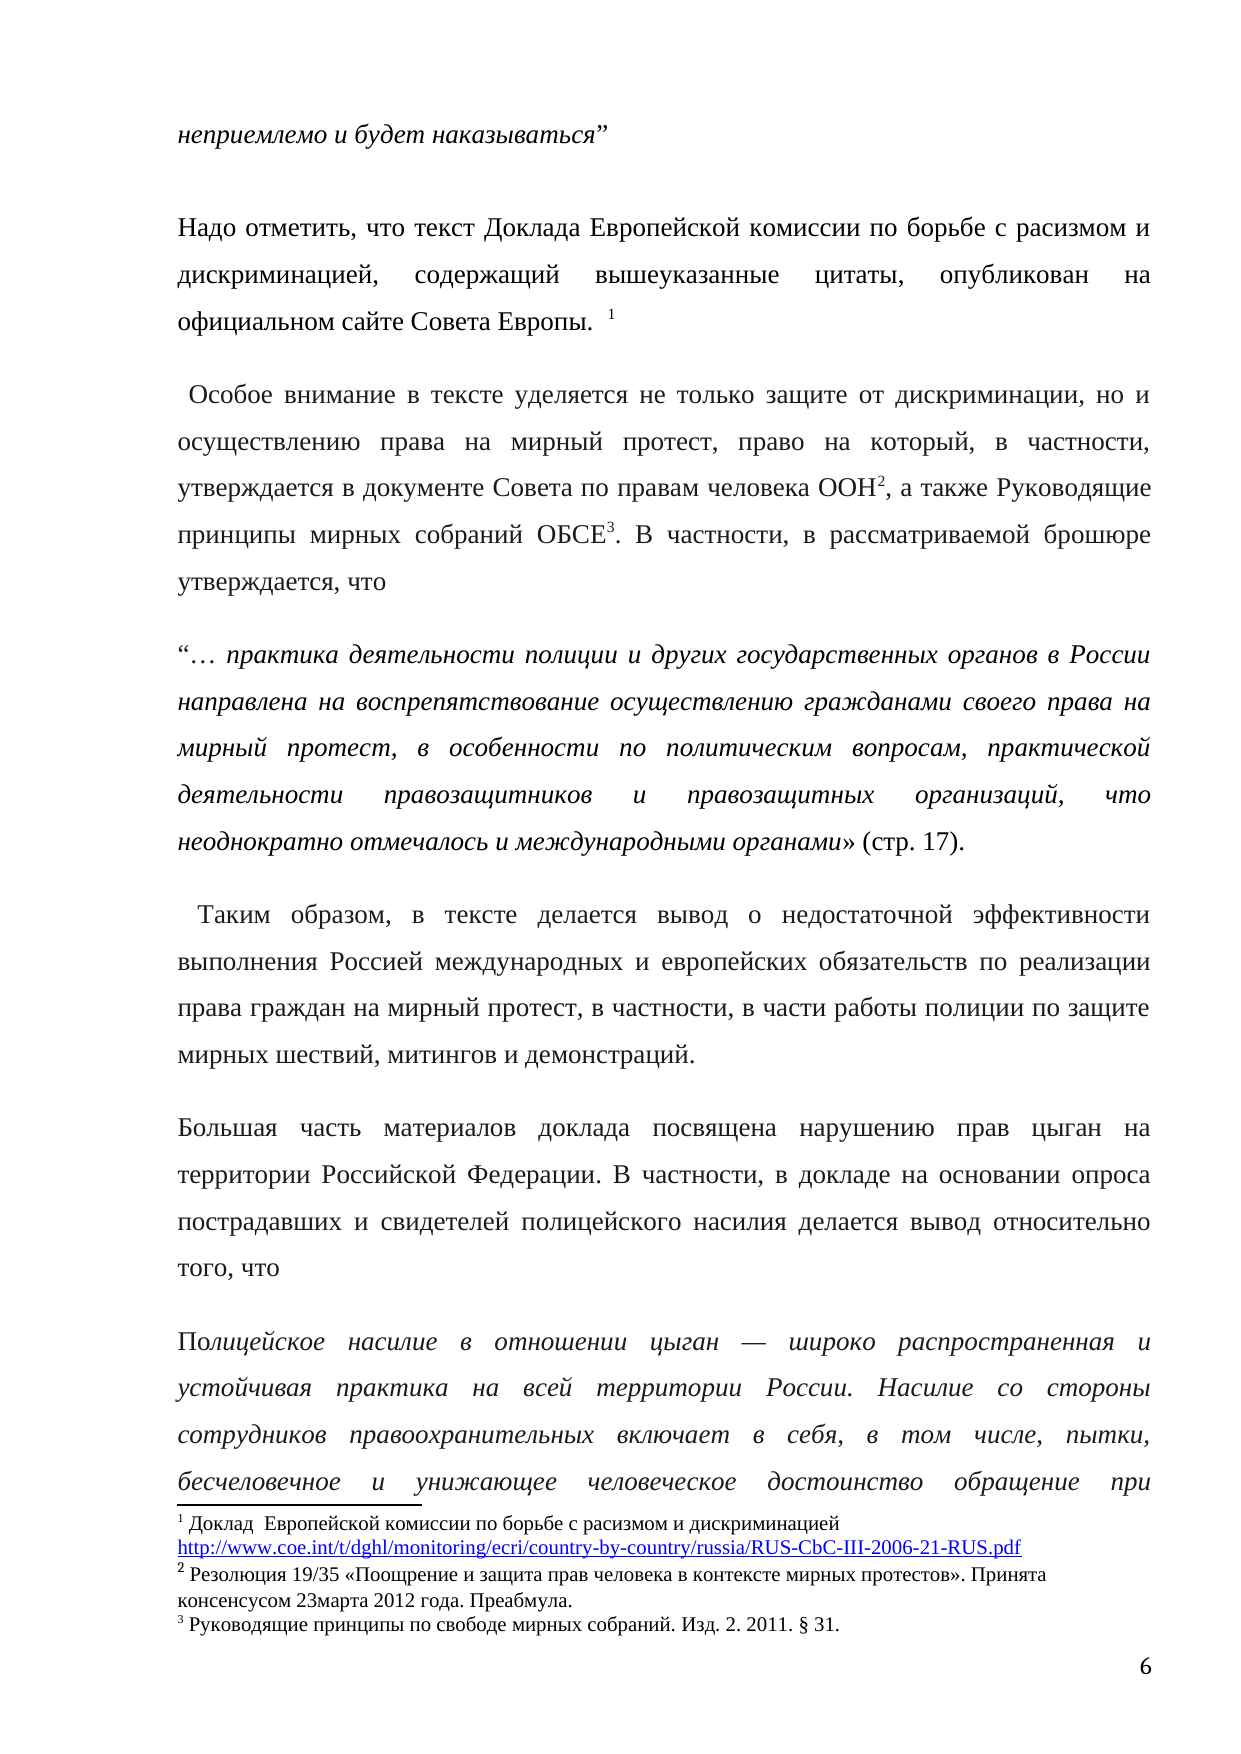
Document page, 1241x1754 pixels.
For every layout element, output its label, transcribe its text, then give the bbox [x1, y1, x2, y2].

text Особое внимание в тексте уделяется не только защите от дискриминации, но и осуществлению права на мирный протест, право на который, в частности, утверждается в документе Совета по правам человека ООН, а также Руководящие принципы мирных собраний ОБСЕ. В частности, в рассматриваемой брошюре утверждается, что [177, 378, 1152, 596]
text Таким образом, в тексте делается вывод о недостаточной эффективности выполнения Россией международных и европейских обязательств по реализации права граждан на мирный протест, в частности, в части работы полиции по защите мирных шествий, митингов и демонстраций. [177, 898, 1152, 1069]
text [177, 1325, 1152, 1496]
text “… практика деятельности полиции и других государственных органов в России направлена на воспрепятствование осуществлению гражданами своего права на мирный протест, в особенности по политическим вопросам, практической деятельности правозащитников и правозащитных организаций, что неоднократно отмечалось и международными органами» (стр. 17). [177, 638, 1152, 856]
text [177, 118, 1152, 149]
text Большая часть материалов доклада посвящена нарушению прав цыган на территории Российской Федерации. В частности, в докладе на основании опроса пострадавших и свидетелей полицейского насилия делается вывод относительно того, что [177, 1111, 1152, 1283]
text Надо отметить, что текст Доклада Европейской комиссии по борьбе с расизмом и дискриминацией, содержащий вышеуказанные цитаты, опубликован на официальном сайте Совета Европы. [177, 211, 1152, 336]
